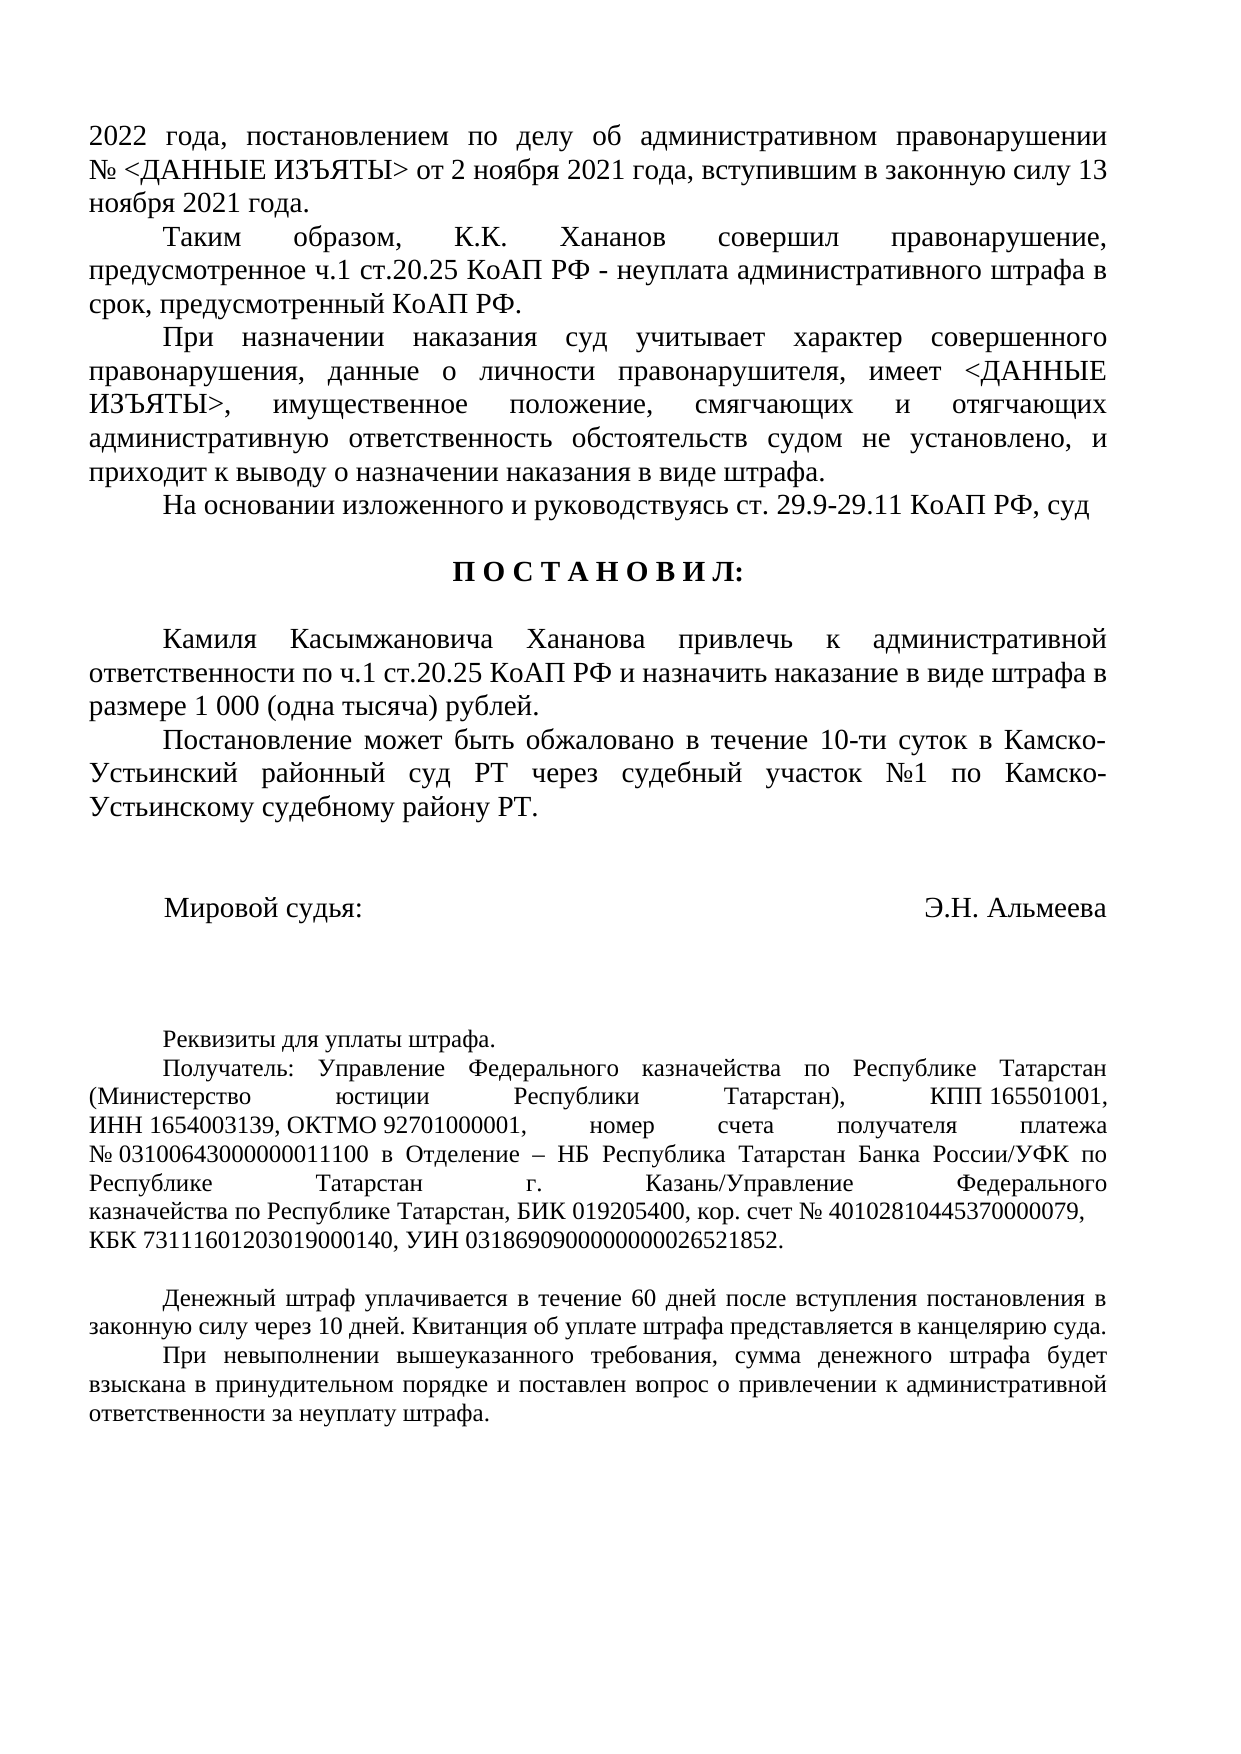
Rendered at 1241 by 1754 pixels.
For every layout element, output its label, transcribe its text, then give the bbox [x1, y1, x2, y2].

text Камиля Касымжановича Хананова привлечь к административной ответственности по ч.1 ст.20.25 КоАП РФ и назначить наказание в виде штрафа в размере 1 000 (одна тысяча) рублей. [89, 621, 1108, 722]
text На основании изложенного и руководствуясь ст. 29.9-29.11 КоАП РФ, суд [89, 487, 1108, 521]
text При невыполнении вышеуказанного требования, сумма денежного штрафа будет взыскана в принудительном порядке и поставлен вопрос о привлечении к административной ответственности за неуплату штрафа. [89, 1340, 1108, 1426]
text Получатель: Управление Федерального казначейства по Республике Татарстан (Министерство юстиции Республики Татарстан), КПП 165501001, ИНН 1654003139, ОКТМО 92701000001, номер счета получателя платежа № 03100643000000011100 в Отделение – НБ Республика Татарстан Банка России/УФК по Республике Татарстан г. Казань/Управление Федерального казначейства по Республике Татарстан, БИК 019205400, кор. счет № 40102810445370000079, [89, 1053, 1108, 1225]
text При назначении наказания суд учитывает характер совершенного правонарушения, данные о личности правонарушителя, имеет <ДАННЫЕ ИЗЪЯТЫ>, имущественное положение, смягчающих и отягчающих административную ответственность обстоятельств судом не установлено, и приходит к выводу о назначении наказания в виде штрафа. [89, 319, 1108, 487]
text КБК 73111601203019000140, УИН 0318690900000000026521852. [89, 1225, 1108, 1254]
text Мировой судья: Э.Н. Альмеева [89, 890, 1108, 923]
text П О С Т А Н О В И Л: [89, 554, 1108, 588]
text Реквизиты для уплаты штрафа. [89, 1024, 1108, 1053]
text Постановление может быть обжаловано в течение 10-ти суток в Камско-Устьинский районный суд РТ через судебный участок №1 по Камско-Устьинскому судебному району РТ. [89, 722, 1108, 823]
text Таким образом, К.К. Хананов совершил правонарушение, предусмотренное ч.1 ст.20.25 КоАП РФ - неуплата административного штрафа в срок, предусмотренный КоАП РФ. [89, 219, 1108, 319]
text Денежный штраф уплачивается в течение 60 дней после вступления постановления в законную силу через 10 дней. Квитанция об уплате штрафа представляется в канцелярию суда. [89, 1283, 1108, 1340]
